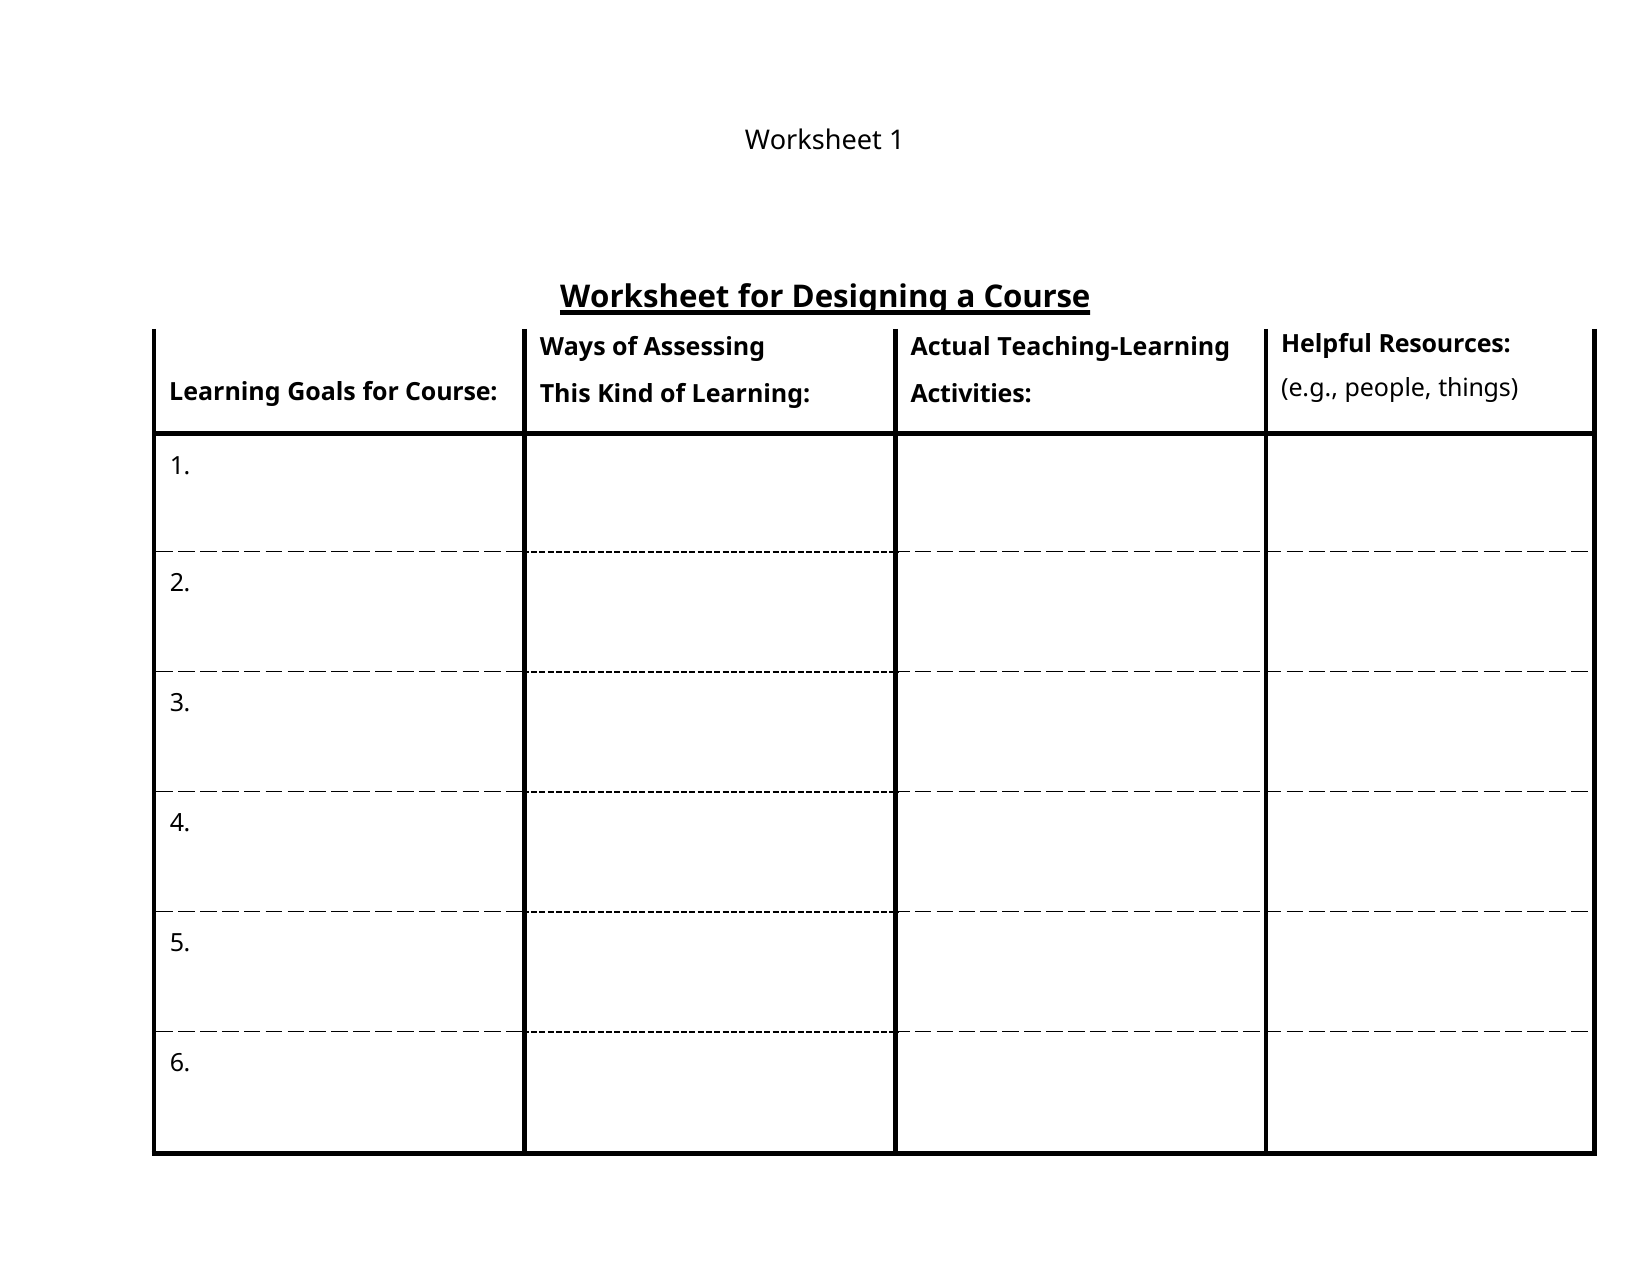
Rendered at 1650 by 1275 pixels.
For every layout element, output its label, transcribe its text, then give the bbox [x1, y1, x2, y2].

table_header Ways of Assessing This Kind of Learning: [527, 329, 893, 431]
table_cell 6. [156, 1031, 522, 1151]
table_cell [898, 436, 1264, 551]
table_cell [898, 671, 1264, 791]
table_header Learning Goals for Course: [156, 329, 522, 431]
table_cell [527, 791, 893, 911]
table_cell [527, 1031, 893, 1151]
table_header Helpful Resources: (e.g., people, things) [1268, 329, 1592, 431]
table_cell 3. [156, 671, 522, 791]
subtitle Worksheet 1 [150, 120, 1500, 157]
table_cell [1268, 671, 1592, 791]
table_cell [527, 551, 893, 671]
table_cell [898, 1031, 1264, 1151]
table_cell [527, 436, 893, 551]
table_cell [1268, 436, 1592, 551]
table_cell [1268, 551, 1592, 671]
text Worksheet for Designing a Course [150, 173, 1500, 317]
table_cell [527, 671, 893, 791]
table_cell 2. [156, 551, 522, 671]
table_cell [898, 791, 1264, 911]
table_cell [1268, 911, 1592, 1031]
table_cell [1268, 1031, 1592, 1151]
table_cell [898, 911, 1264, 1031]
table_header Actual Teaching-Learning Activities: [898, 329, 1264, 431]
table_cell [898, 551, 1264, 671]
table_cell 5. [156, 911, 522, 1031]
table_cell [1268, 791, 1592, 911]
table_cell 1. [156, 436, 522, 551]
table_cell [527, 911, 893, 1031]
table_cell 4. [156, 791, 522, 911]
